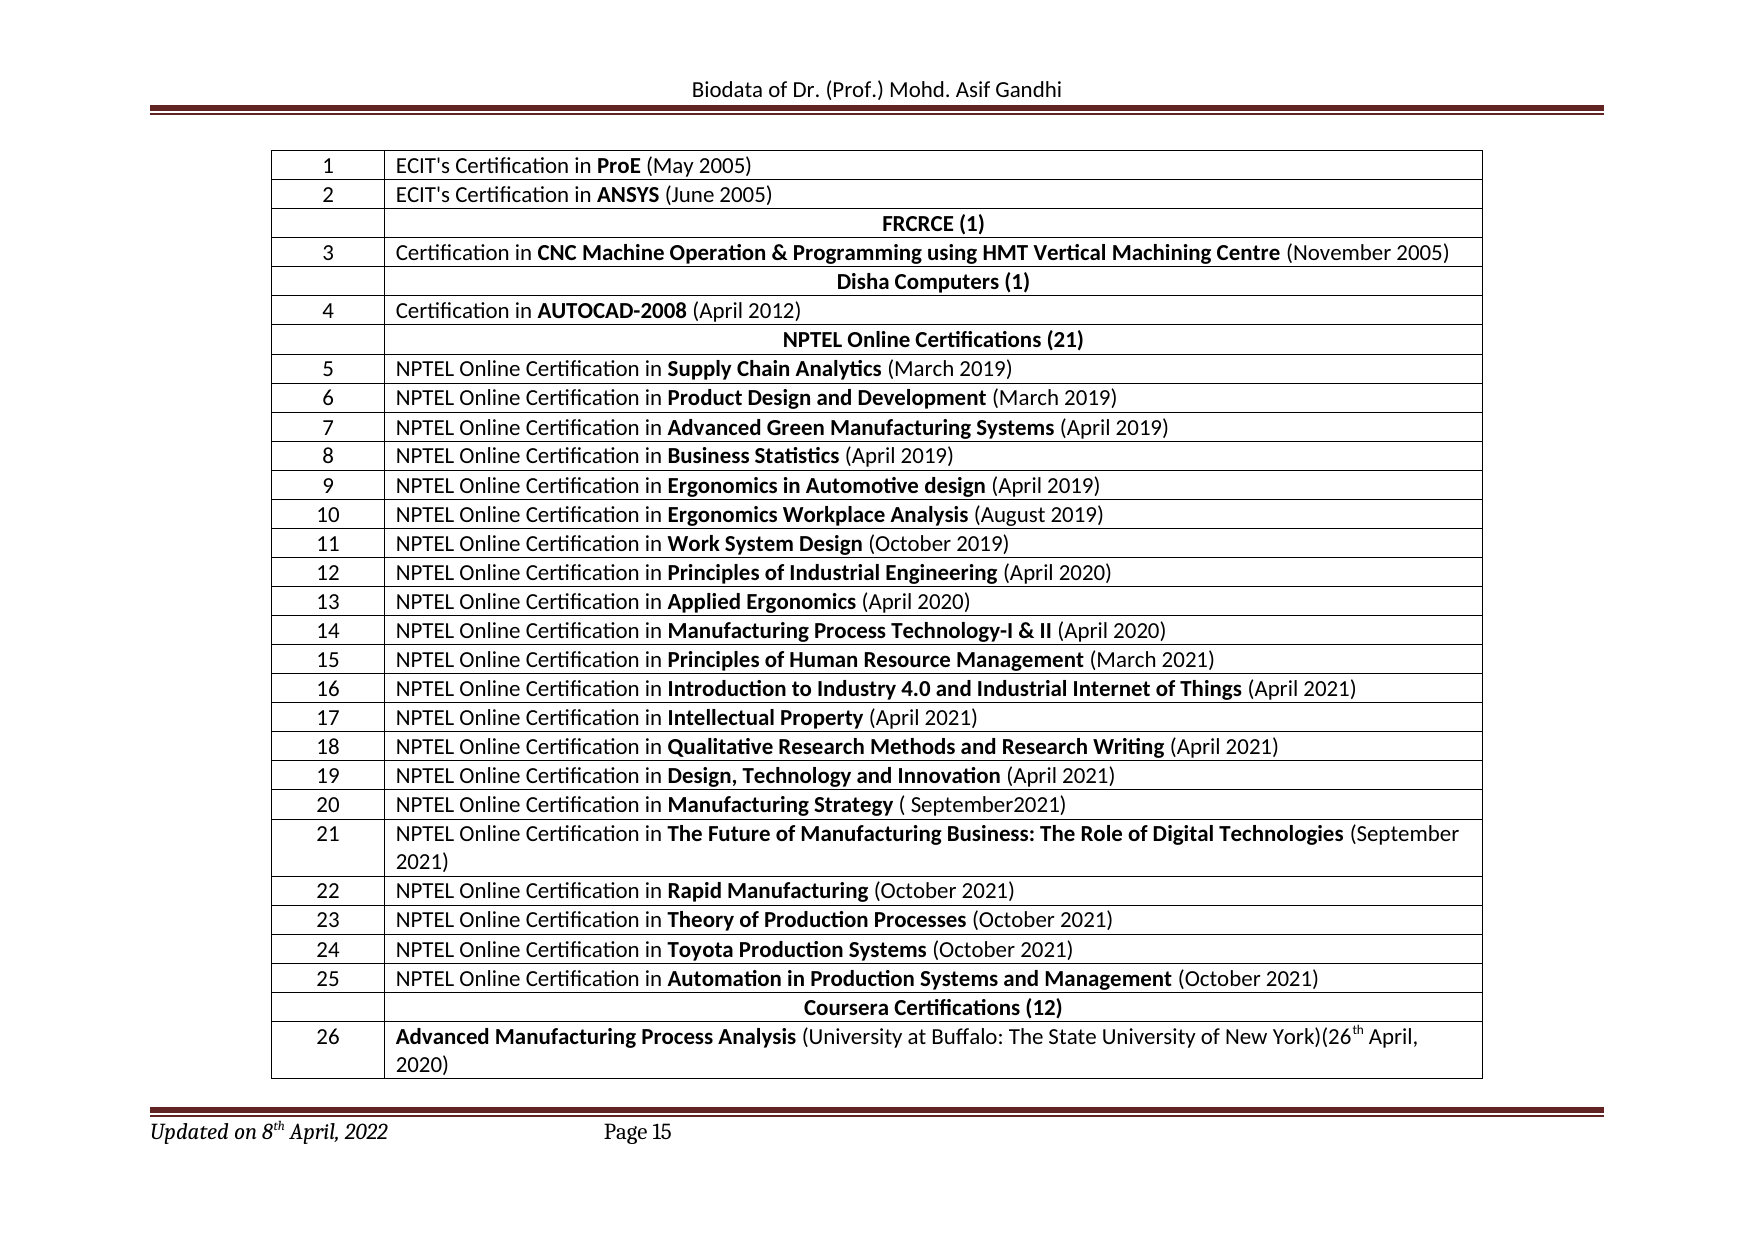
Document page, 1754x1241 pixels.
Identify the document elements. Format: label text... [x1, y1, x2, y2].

table_cell NPTEL Online Certification in Business Statistics (April 2019) [385, 442, 1482, 470]
table_cell NPTEL Online Certification in Ergonomics Workplace Analysis (August 2019) [385, 500, 1482, 528]
table_cell 4 [272, 296, 384, 324]
table_cell NPTEL Online Certification in Supply Chain Analytics (March 2019) [385, 355, 1482, 382]
table_cell 6 [272, 384, 384, 412]
table_cell 5 [272, 355, 384, 382]
table_cell Advanced Manufacturing Process Analysis (University at Buffalo: The State University of New York)(26th April, 2020) [385, 1022, 1482, 1078]
table_cell 15 [272, 645, 384, 673]
table_cell NPTEL Online Certification in Ergonomics in Automotive design (April 2019) [385, 471, 1482, 499]
table_cell FRCRCE (1) [385, 209, 1482, 237]
table_cell 7 [272, 413, 384, 441]
table_cell 3 [272, 238, 384, 266]
table_cell 13 [272, 587, 384, 615]
table_cell [272, 267, 384, 295]
table_cell Certification in CNC Machine Operation & Programming using HMT Vertical Machining Centre (November 2005) [385, 238, 1482, 266]
table_cell Coursera Certifications (12) [385, 993, 1482, 1021]
table_cell NPTEL Online Certification in Introduction to Industry 4.0 and Industrial Internet of Things (April 2021) [385, 674, 1482, 702]
table_cell NPTEL Online Certification in Automation in Production Systems and Management (October 2021) [385, 964, 1482, 992]
table_cell NPTEL Online Certification in Work System Design (October 2019) [385, 529, 1482, 557]
table_cell NPTEL Online Certification in Principles of Industrial Engineering (April 2020) [385, 558, 1482, 586]
table_cell NPTEL Online Certification in Advanced Green Manufacturing Systems (April 2019) [385, 413, 1482, 441]
table_cell NPTEL Online Certifications (21) [385, 325, 1482, 353]
table_cell 21 [272, 820, 384, 876]
table_cell Certification in AUTOCAD-2008 (April 2012) [385, 296, 1482, 324]
table_cell 11 [272, 529, 384, 557]
table_cell 10 [272, 500, 384, 528]
table_cell 17 [272, 703, 384, 731]
table_cell 25 [272, 964, 384, 992]
table_cell ECIT's Certification in ProE (May 2005) [385, 151, 1482, 179]
table_cell NPTEL Online Certification in The Future of Manufacturing Business: The Role of Digital Technologies (September 2021) [385, 820, 1482, 876]
table_cell 8 [272, 442, 384, 470]
table_cell 9 [272, 471, 384, 499]
table_cell 18 [272, 732, 384, 760]
table_cell NPTEL Online Certification in Toyota Production Systems (October 2021) [385, 935, 1482, 963]
table_cell NPTEL Online Certification in Manufacturing Process Technology-I & II (April 2020) [385, 616, 1482, 644]
table_cell NPTEL Online Certification in Manufacturing Strategy ( September2021) [385, 790, 1482, 818]
table_cell NPTEL Online Certification in Theory of Production Processes (October 2021) [385, 906, 1482, 934]
table_cell ECIT's Certification in ANSYS (June 2005) [385, 180, 1482, 208]
table_cell Disha Computers (1) [385, 267, 1482, 295]
table_cell NPTEL Online Certification in Intellectual Property (April 2021) [385, 703, 1482, 731]
table_cell NPTEL Online Certification in Applied Ergonomics (April 2020) [385, 587, 1482, 615]
table_cell NPTEL Online Certification in Principles of Human Resource Management (March 2021) [385, 645, 1482, 673]
table_cell 2 [272, 180, 384, 208]
table_cell NPTEL Online Certification in Product Design and Development (March 2019) [385, 384, 1482, 412]
table_cell 19 [272, 761, 384, 789]
table_cell NPTEL Online Certification in Qualitative Research Methods and Research Writing (April 2021) [385, 732, 1482, 760]
table_cell [272, 209, 384, 237]
table_cell [272, 325, 384, 353]
table_cell 23 [272, 906, 384, 934]
table_cell NPTEL Online Certification in Rapid Manufacturing (October 2021) [385, 877, 1482, 904]
table_cell 24 [272, 935, 384, 963]
table_cell 14 [272, 616, 384, 644]
table_cell 20 [272, 790, 384, 818]
table_cell 26 [272, 1022, 384, 1078]
table_cell 12 [272, 558, 384, 586]
table_cell 1 [272, 151, 384, 179]
table_cell [272, 993, 384, 1021]
table_cell 16 [272, 674, 384, 702]
table_cell NPTEL Online Certification in Design, Technology and Innovation (April 2021) [385, 761, 1482, 789]
table_cell 22 [272, 877, 384, 904]
